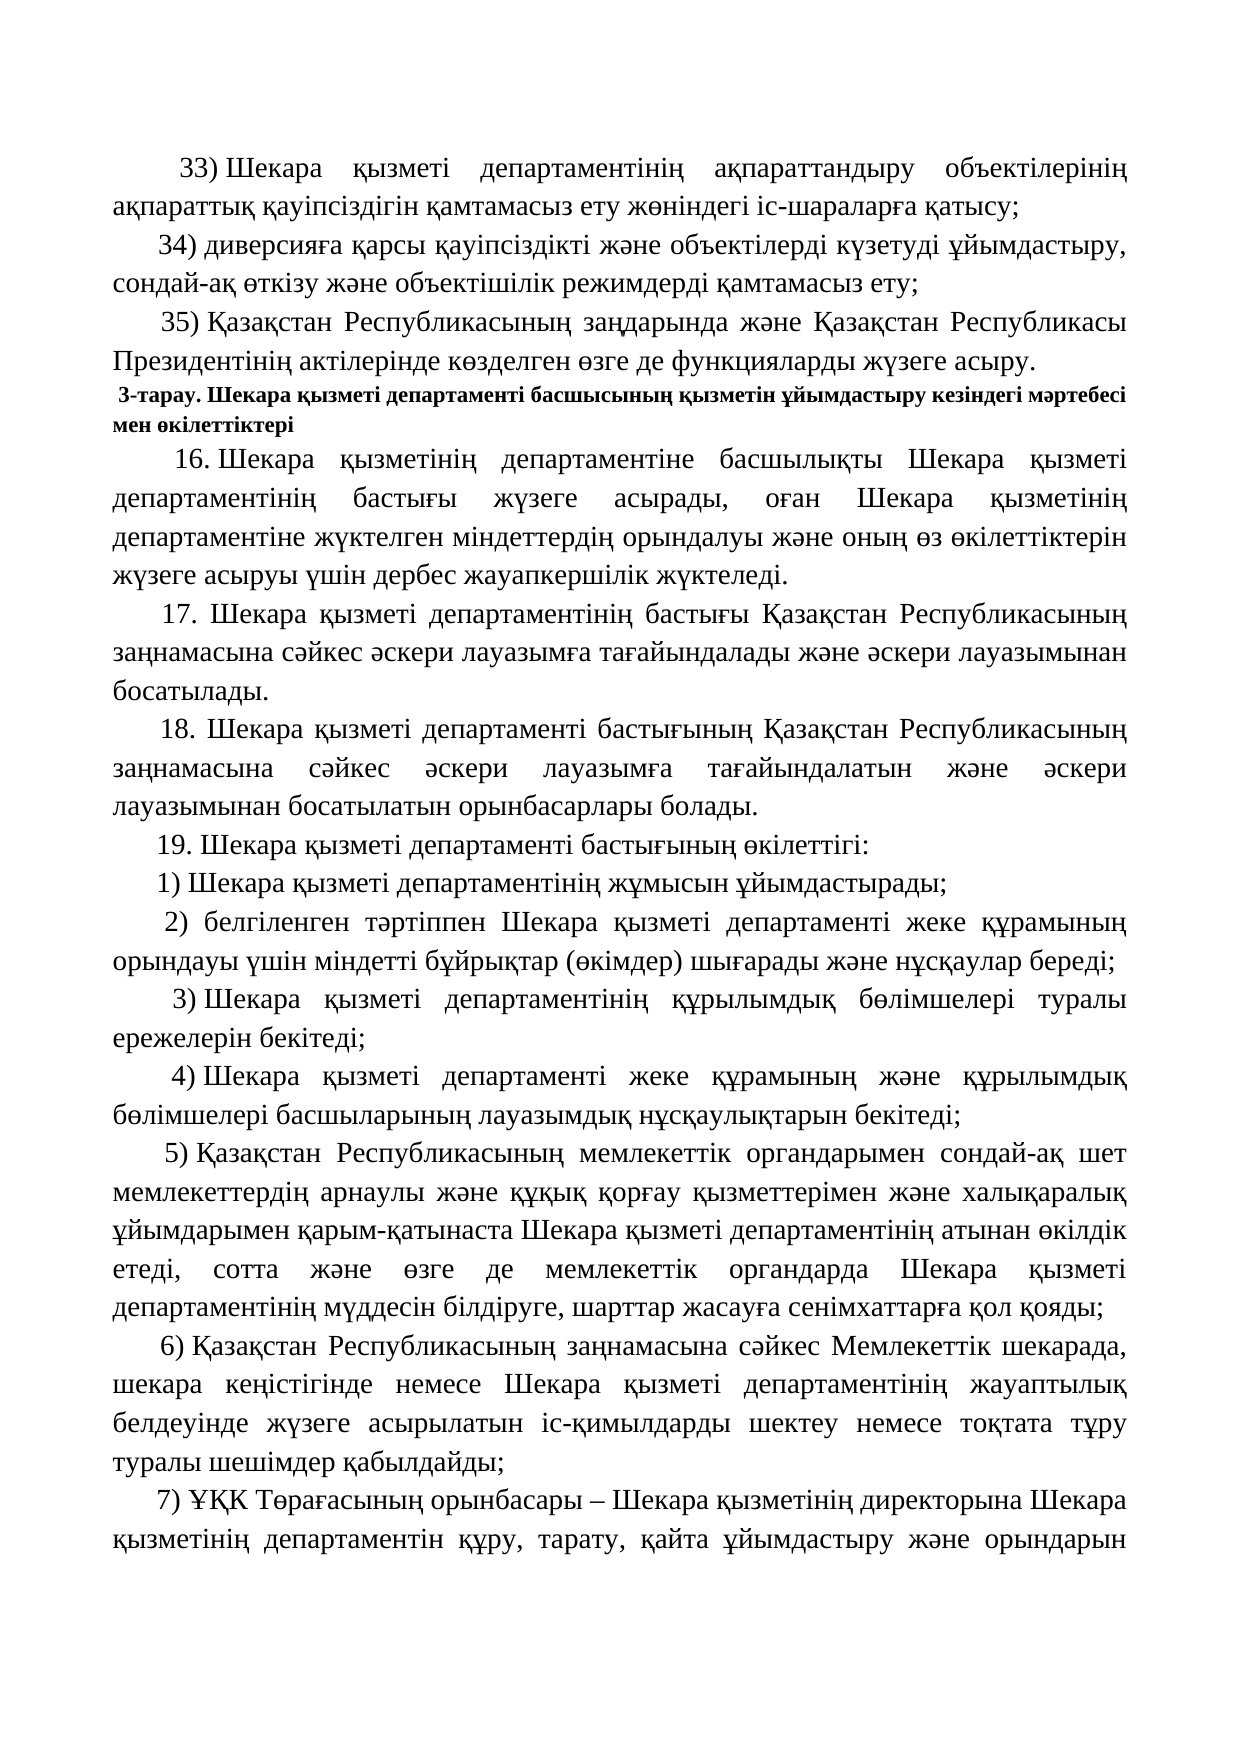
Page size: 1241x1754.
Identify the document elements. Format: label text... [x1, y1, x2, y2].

text 3-тарау. Шекара қызметі департаменті басшысының қызметін ұйымдастыру кезіндегі мәртебесі мен өкілеттіктері [112, 381, 1128, 438]
text 2) белгіленген тәртіппен Шекара қызметі департаменті жеке құрамының орындауы үшін міндетті бұйрықтар (өкімдер) шығарады және нұсқаулар береді; [112, 904, 1128, 976]
text 34) диверсияға қарсы қауіпсіздікті және объектілерді күзетуді ұйымдастыру, сондай-ақ өткізу және объектішілік режимдерді қамтамасыз ету; [112, 227, 1128, 299]
text 35) Қазақстан Республикасының заңдарында және Қазақстан Республикасы Президентінің актілерінде көзделген өзге де функцияларды жүзеге асыру. [112, 304, 1128, 376]
text 6) Қазақстан Республикасының заңнамасына сәйкес Мемлекеттік шекарада, шекара кеңістігінде немесе Шекара қызметі департаментінің жауаптылық белдеуінде жүзеге асырылатын іс-қимылдарды шектеу немесе тоқтата тұру туралы шешімдер қабылдайды; [112, 1328, 1128, 1477]
text 5) Қазақстан Республикасының мемлекеттік органдарымен сондай-ақ шет мемлекеттердің арнаулы және құқық қорғау қызметтерімен және халықаралық ұйымдарымен қарым-қатынаста Шекара қызметі департаментінің атынан өкілдік етеді, сотта және өзге де мемлекеттік органдарда Шекара қызметі департаментінің мүддесін білдіруге, шарттар жасауға сенімхаттарға қол қояды; [112, 1135, 1128, 1323]
text 17. Шекара қызметі департаментінің бастығы Қазақстан Республикасының заңнамасына сәйкес әскери лауазымға тағайындалады және әскери лауазымынан босатылады. [112, 596, 1128, 706]
text 3) Шекара қызметі департаментінің құрылымдық бөлімшелері туралы ережелерін бекітеді; [112, 981, 1128, 1053]
text 4) Шекара қызметі департаменті жеке құрамының және құрылымдық бөлімшелері басшыларының лауазымдық нұсқаулықтарын бекітеді; [112, 1058, 1128, 1130]
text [112, 1482, 1128, 1554]
text 1) Шекара қызметі департаментінің жұмысын ұйымдастырады; [112, 866, 1128, 899]
text 16. Шекара қызметінің департаментіне басшылықты Шекара қызметі департаментінің бастығы жүзеге асырады, оған Шекара қызметінің департаментіне жүктелген міндеттердің орындалуы және оның өз өкілеттіктерін жүзеге асыруы үшін дербес жауапкершілік жүктеледі. [112, 442, 1128, 591]
text 33) Шекара қызметі департаментінің ақпараттандыру объектілерінің ақпараттық қауіпсіздігін қамтамасыз ету жөніндегі іс-шараларға қатысу; [112, 150, 1128, 222]
text 18. Шекара қызметі департаменті бастығының Қазақстан Республикасының заңнамасына сәйкес әскери лауазымға тағайындалатын және әскери лауазымынан босатылатын орынбасарлары болады. [112, 711, 1128, 822]
text 19. Шекара қызметі департаменті бастығының өкілеттігі: [112, 827, 1128, 861]
